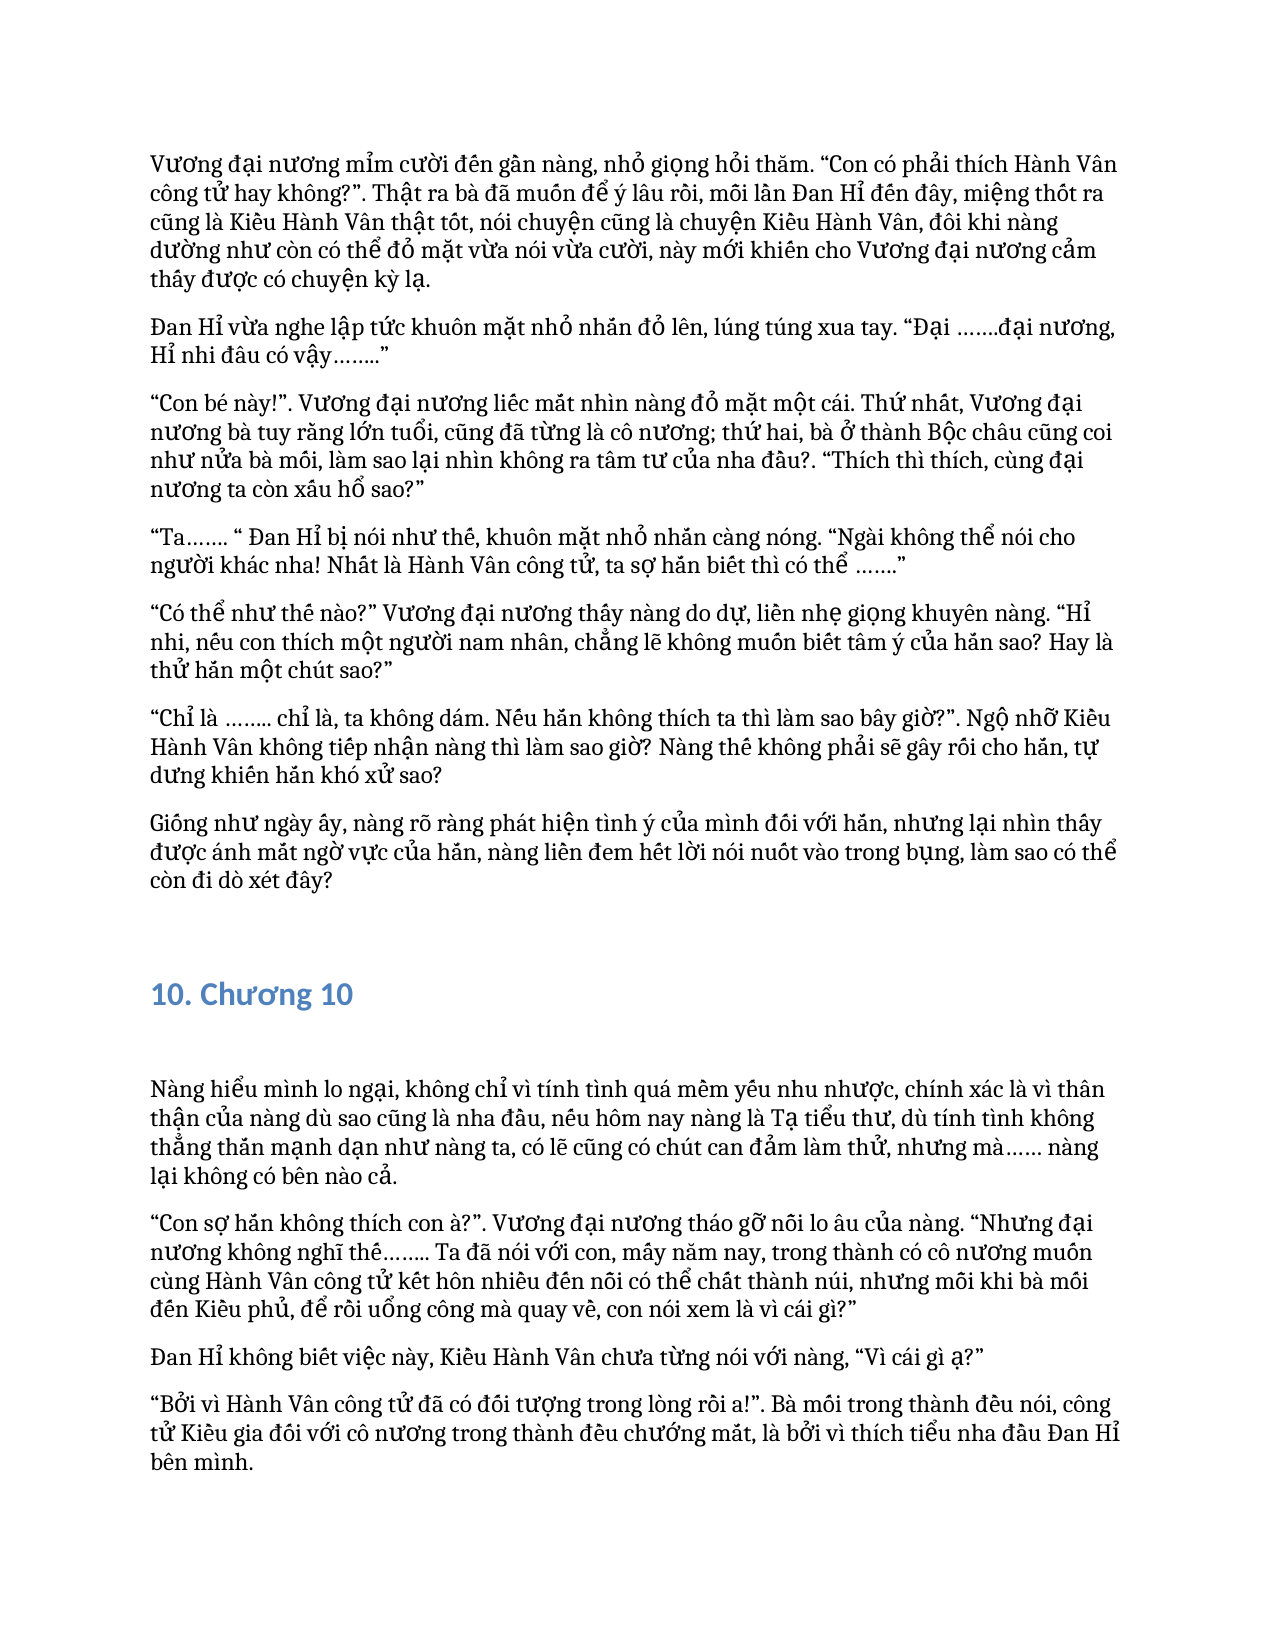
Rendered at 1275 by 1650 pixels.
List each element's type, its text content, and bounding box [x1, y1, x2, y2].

text “Chỉ là …….. chỉ là, ta không dám. Nếu hắn không thích ta thì làm sao bây giờ?”. Ngộ nhỡ Kiều Hành Vân không tiếp nhận nàng thì làm sao giờ? Nàng thế không phải sẽ gây rối cho hắn, tự dưng khiến hắn khó xử sao? [150, 704, 1125, 790]
text “Ta……. “ Đan Hỉ bị nói như thế, khuôn mặt nhỏ nhắn càng nóng. “Ngài không thể nói cho người khác nha! Nhất là Hành Vân công tử, ta sợ hắn biết thì có thể …….” [150, 522, 1125, 580]
text “Con sợ hắn không thích con à?”. Vương đại nương tháo gỡ nỗi lo âu của nàng. “Nhưng đại nương không nghĩ thế…….. Ta đã nói với con, mấy năm nay, trong thành có cô nương muốn cùng Hành Vân công tử kết hôn nhiều đến nỗi có thể chất thành núi, nhưng mỗi khi bà mối đến Kiều phủ, để rồi uổng công mà quay về, con nói xem là vì cái gì?” [150, 1209, 1125, 1324]
text “Có thể như thế nào?” Vương đại nương thấy nàng do dự, liền nhẹ giọng khuyên nàng. “Hỉ nhi, nếu con thích một người nam nhân, chẳng lẽ không muốn biết tâm ý của hắn sao? Hay là thử hắn một chút sao?” [150, 599, 1125, 685]
text Đan Hỉ vừa nghe lập tức khuôn mặt nhỏ nhắn đỏ lên, lúng túng xua tay. “Đại …….đại nương, Hỉ nhi đâu có vậy……..” [150, 312, 1125, 370]
text Đan Hỉ không biết việc này, Kiều Hành Vân chưa từng nói với nàng, “Vì cái gì ạ?” [150, 1343, 1125, 1372]
text Nàng hiểu mình lo ngại, không chỉ vì tính tình quá mềm yếu nhu nhược, chính xác là vì thân thận của nàng dù sao cũng là nha đầu, nếu hôm nay nàng là Tạ tiểu thư, dù tính tình không thẳng thắn mạnh dạn như nàng ta, có lẽ cũng có chút can đảm làm thử, nhưng mà…… nàng lại không có bên nào cả. [150, 1018, 1125, 1190]
text “Con bé này!”. Vương đại nương liếc mắt nhìn nàng đỏ mặt một cái. Thứ nhất, Vương đại nương bà tuy rằng lớn tuổi, cũng đã từng là cô nương; thứ hai, bà ở thành Bộc châu cũng coi như nửa bà mối, làm sao lại nhìn không ra tâm tư của nha đầu?. “Thích thì thích, cùng đại nương ta còn xấu hổ sao?” [150, 389, 1125, 504]
text Vương đại nương mỉm cười đến gần nàng, nhỏ giọng hỏi thăm. “Con có phải thích Hành Vân công tử hay không?”. Thật ra bà đã muốn để ý lâu rồi, mỗi lần Đan Hỉ đến đây, miệng thốt ra cũng là Kiều Hành Vân thật tốt, nói chuyện cũng là chuyện Kiều Hành Vân, đôi khi nàng dường như còn có thể đỏ mặt vừa nói vừa cười, này mới khiến cho Vương đại nương cảm thấy được có chuyện kỳ lạ. [150, 150, 1125, 294]
text “Bởi vì Hành Vân công tử đã có đối tượng trong lòng rồi a!”. Bà mối trong thành đều nói, công tử Kiều gia đối với cô nương trong thành đều chướng mắt, là bởi vì thích tiểu nha đầu Đan Hỉ bên mình. [150, 1390, 1125, 1477]
text Giống như ngày ấy, nàng rõ ràng phát hiện tình ý của mình đối với hắn, nhưng lại nhìn thấy được ánh mắt ngờ vực của hắn, nàng liền đem hết lời nói nuốt vào trong bụng, làm sao có thể còn đi dò xét đây? [150, 809, 1125, 952]
subtitle 10. Chương 10 [150, 973, 1125, 1014]
